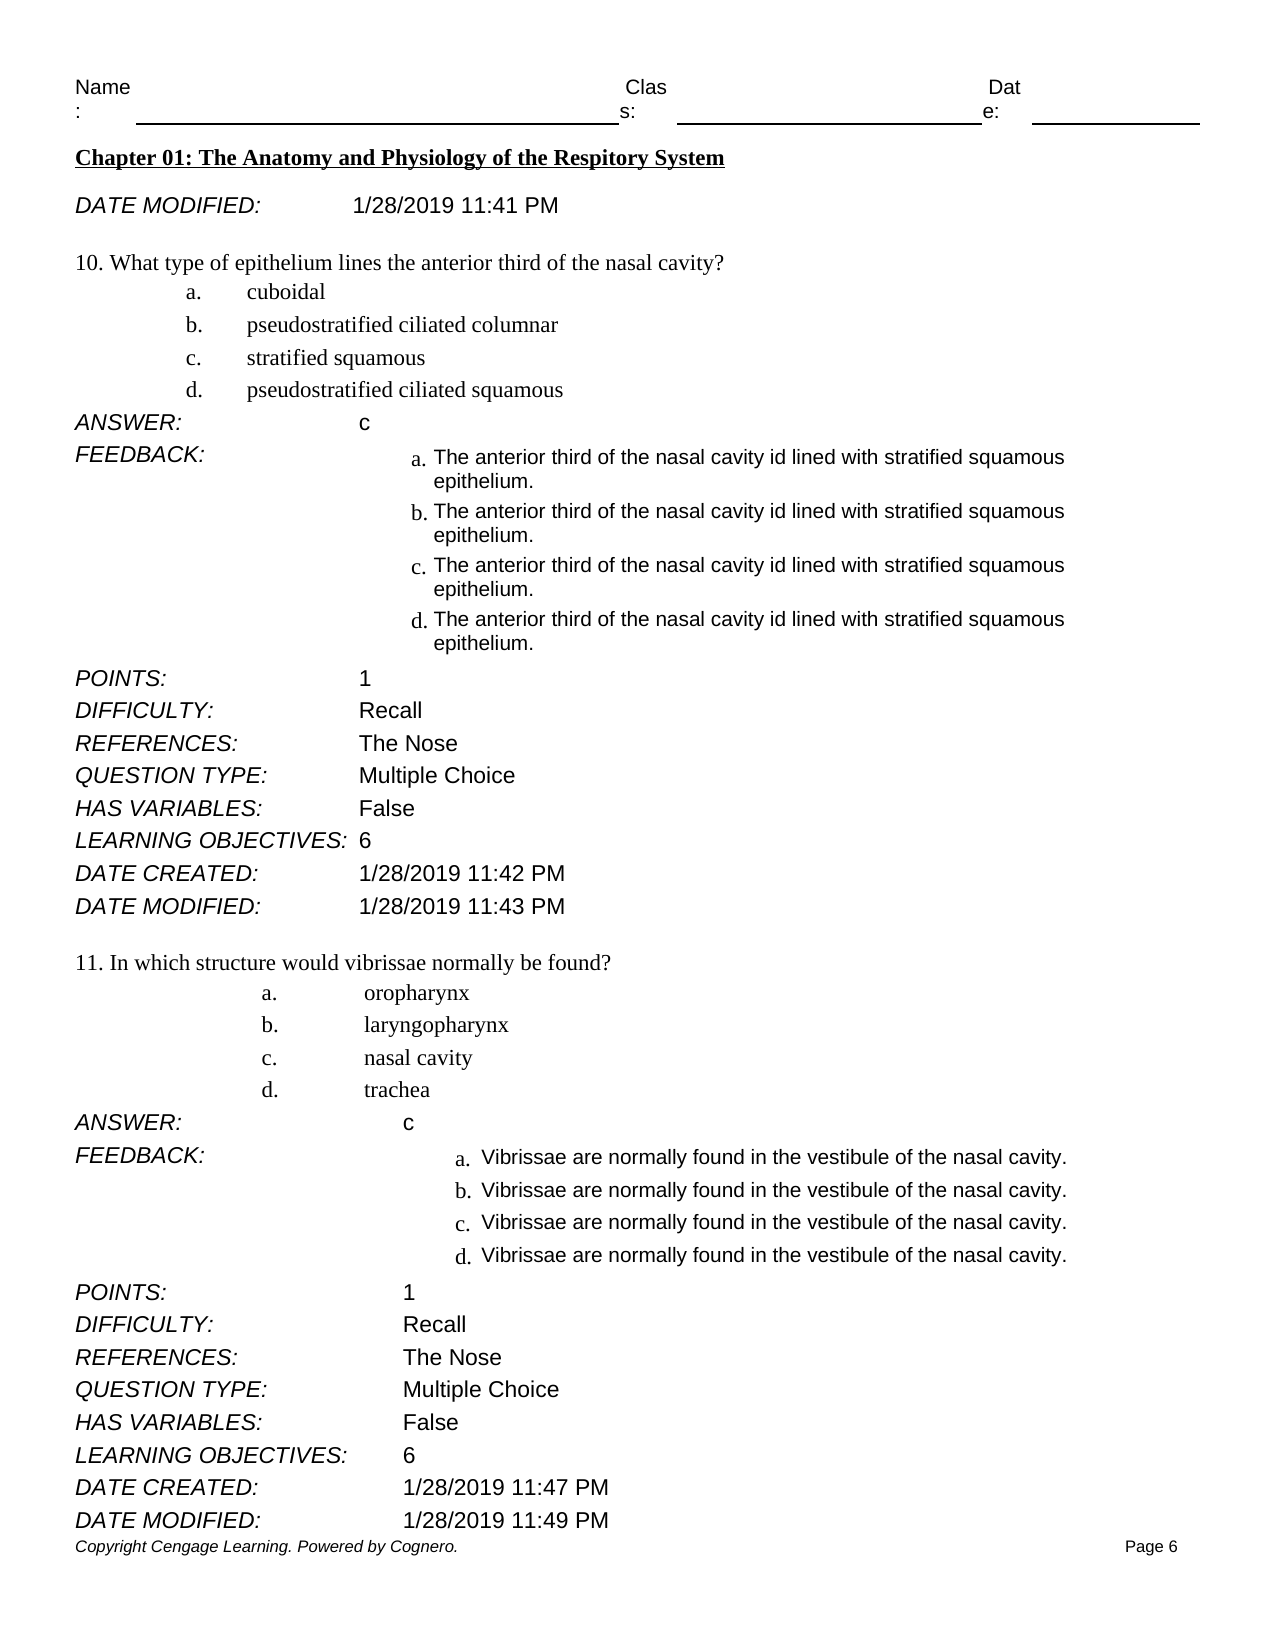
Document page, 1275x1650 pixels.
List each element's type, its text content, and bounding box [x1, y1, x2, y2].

table_header 11. In which structure would vibrissae normally be found? [75, 949, 1200, 1536]
table_header 10. What type of epithelium lines the anterior third of the nasal cavity? [75, 249, 1200, 922]
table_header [75, 189, 1200, 222]
